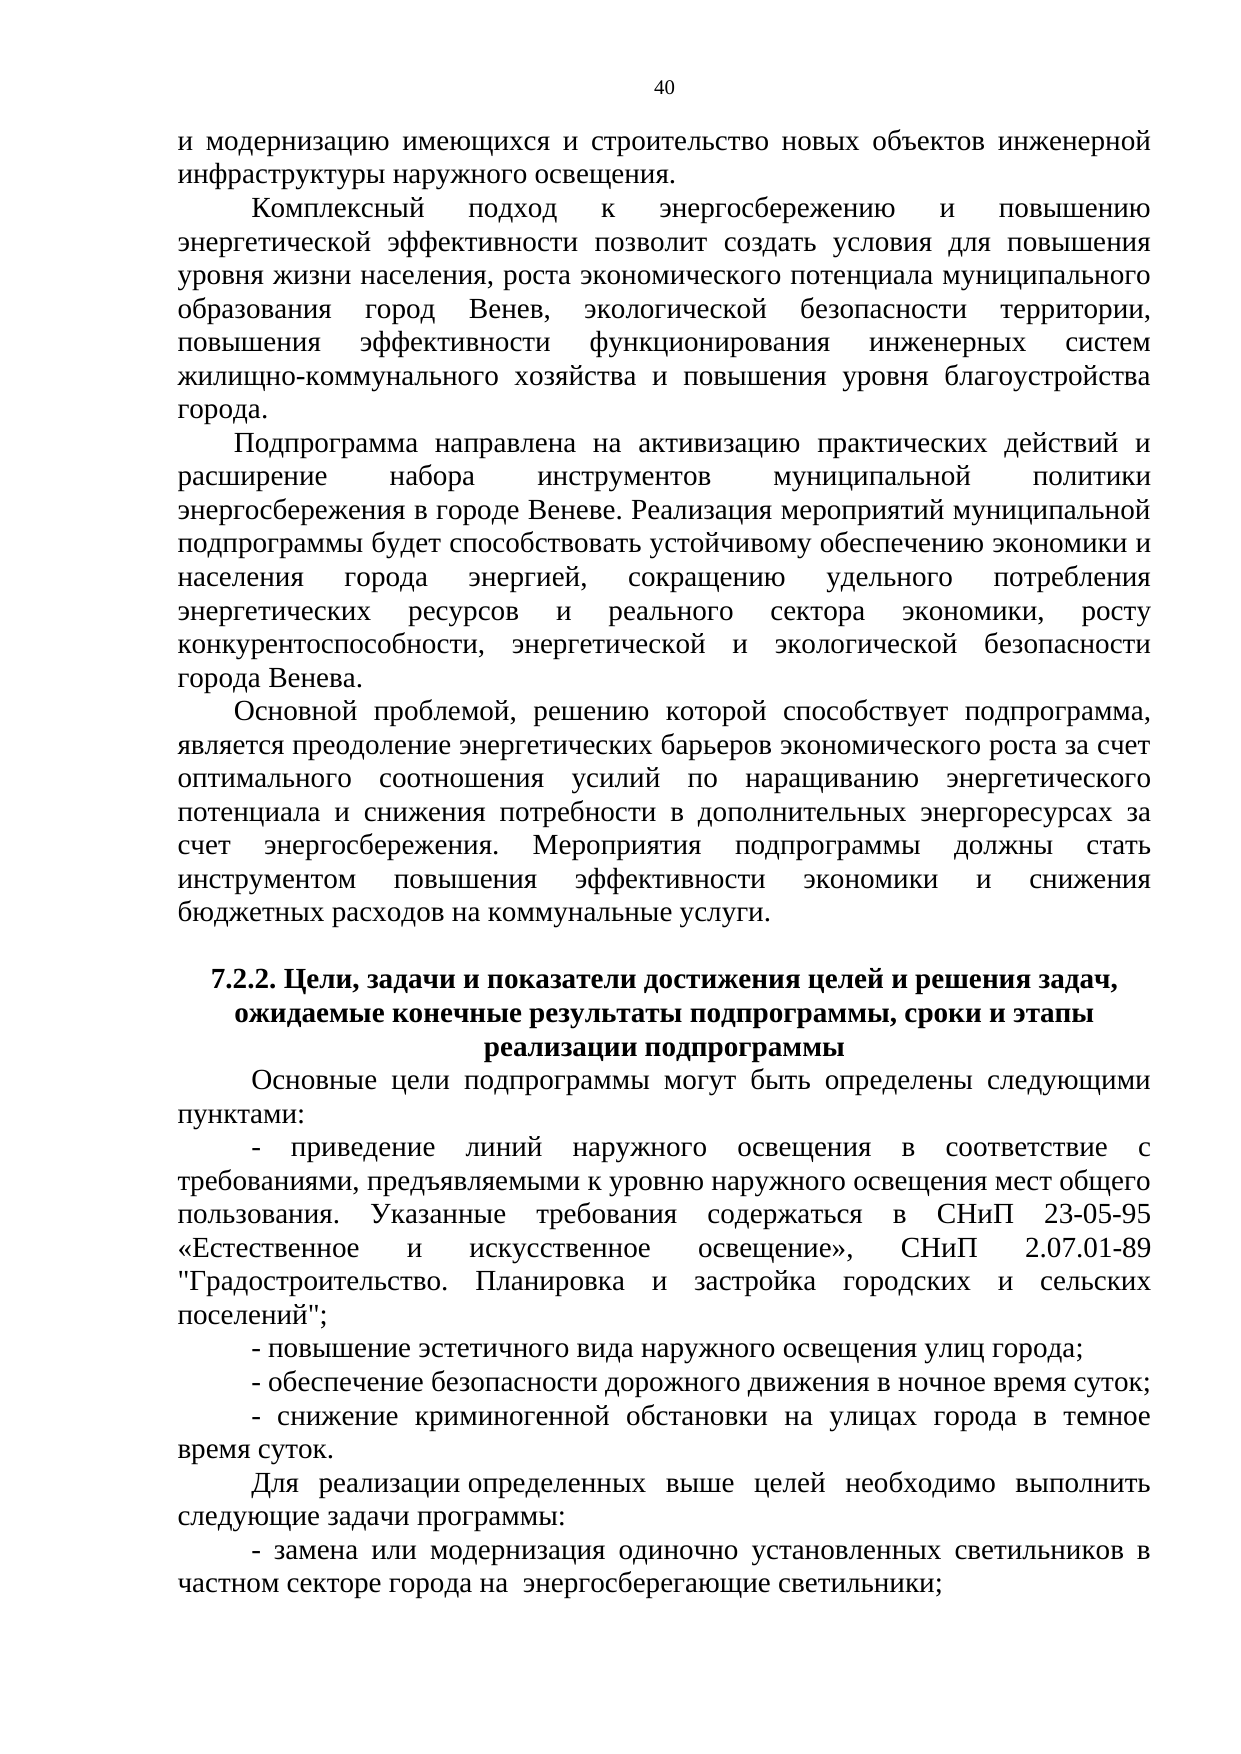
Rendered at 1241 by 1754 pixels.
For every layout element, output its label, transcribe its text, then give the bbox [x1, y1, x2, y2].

text - приведение линий наружного освещения в соответствие с требованиями, предъявляемыми к уровню наружного освещения мест общего пользования. Указанные требования содержаться в СНиП 23-05-95 «Естественное и искусственное освещение», СНиП 2.07.01-89 "Градостроительство. Планировка и застройка городских и сельских поселений"; [177, 1129, 1152, 1331]
text - снижение криминогенной обстановки на улицах города в темное время суток. [177, 1398, 1152, 1465]
text - повышение эстетичного вида наружного освещения улиц города; [177, 1331, 1152, 1364]
text Основной проблемой, решению которой способствует подпрограмма, является преодоление энергетических барьеров экономического роста за счет оптимального соотношения усилий по наращиванию энергетического потенциала и снижения потребности в дополнительных энергоресурсах за счет энергосбережения. Мероприятия подпрограммы должны стать инструментом повышения эффективности экономики и снижения бюджетных расходов на коммунальные услуги. [177, 693, 1152, 928]
text Подпрограмма направлена на активизацию практических действий и расширение набора инструментов муниципальной политики энергосбережения в городе Веневе. Реализация мероприятий муниципальной подпрограммы будет способствовать устойчивому обеспечению экономики и населения города энергией, сокращению удельного потребления энергетических ресурсов и реального сектора экономики, росту конкурентоспособности, энергетической и экологической безопасности города Венева. [177, 425, 1152, 693]
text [177, 123, 1152, 190]
text - замена или модернизация одиночно установленных светильников в частном секторе города на энергосберегающие светильники; [177, 1532, 1152, 1599]
text Для реализации определенных выше целей необходимо выполнить следующие задачи программы: [177, 1465, 1152, 1532]
text - обеспечение безопасности дорожного движения в ночное время суток; [177, 1364, 1152, 1398]
text Комплексный подход к энергосбережению и повышению энергетической эффективности позволит создать условия для повышения уровня жизни населения, роста экономического потенциала муниципального образования город Венев, экологической безопасности территории, повышения эффективности функционирования инженерных систем жилищно-коммунального хозяйства и повышения уровня благоустройства города. [177, 190, 1152, 425]
text 7.2.2. Цели, задачи и показатели достижения целей и решения задач, ожидаемые конечные результаты подпрограммы, сроки и этапы реализации подпрограммы [177, 962, 1152, 1062]
text Основные цели подпрограммы могут быть определены следующими пунктами: [177, 1062, 1152, 1129]
